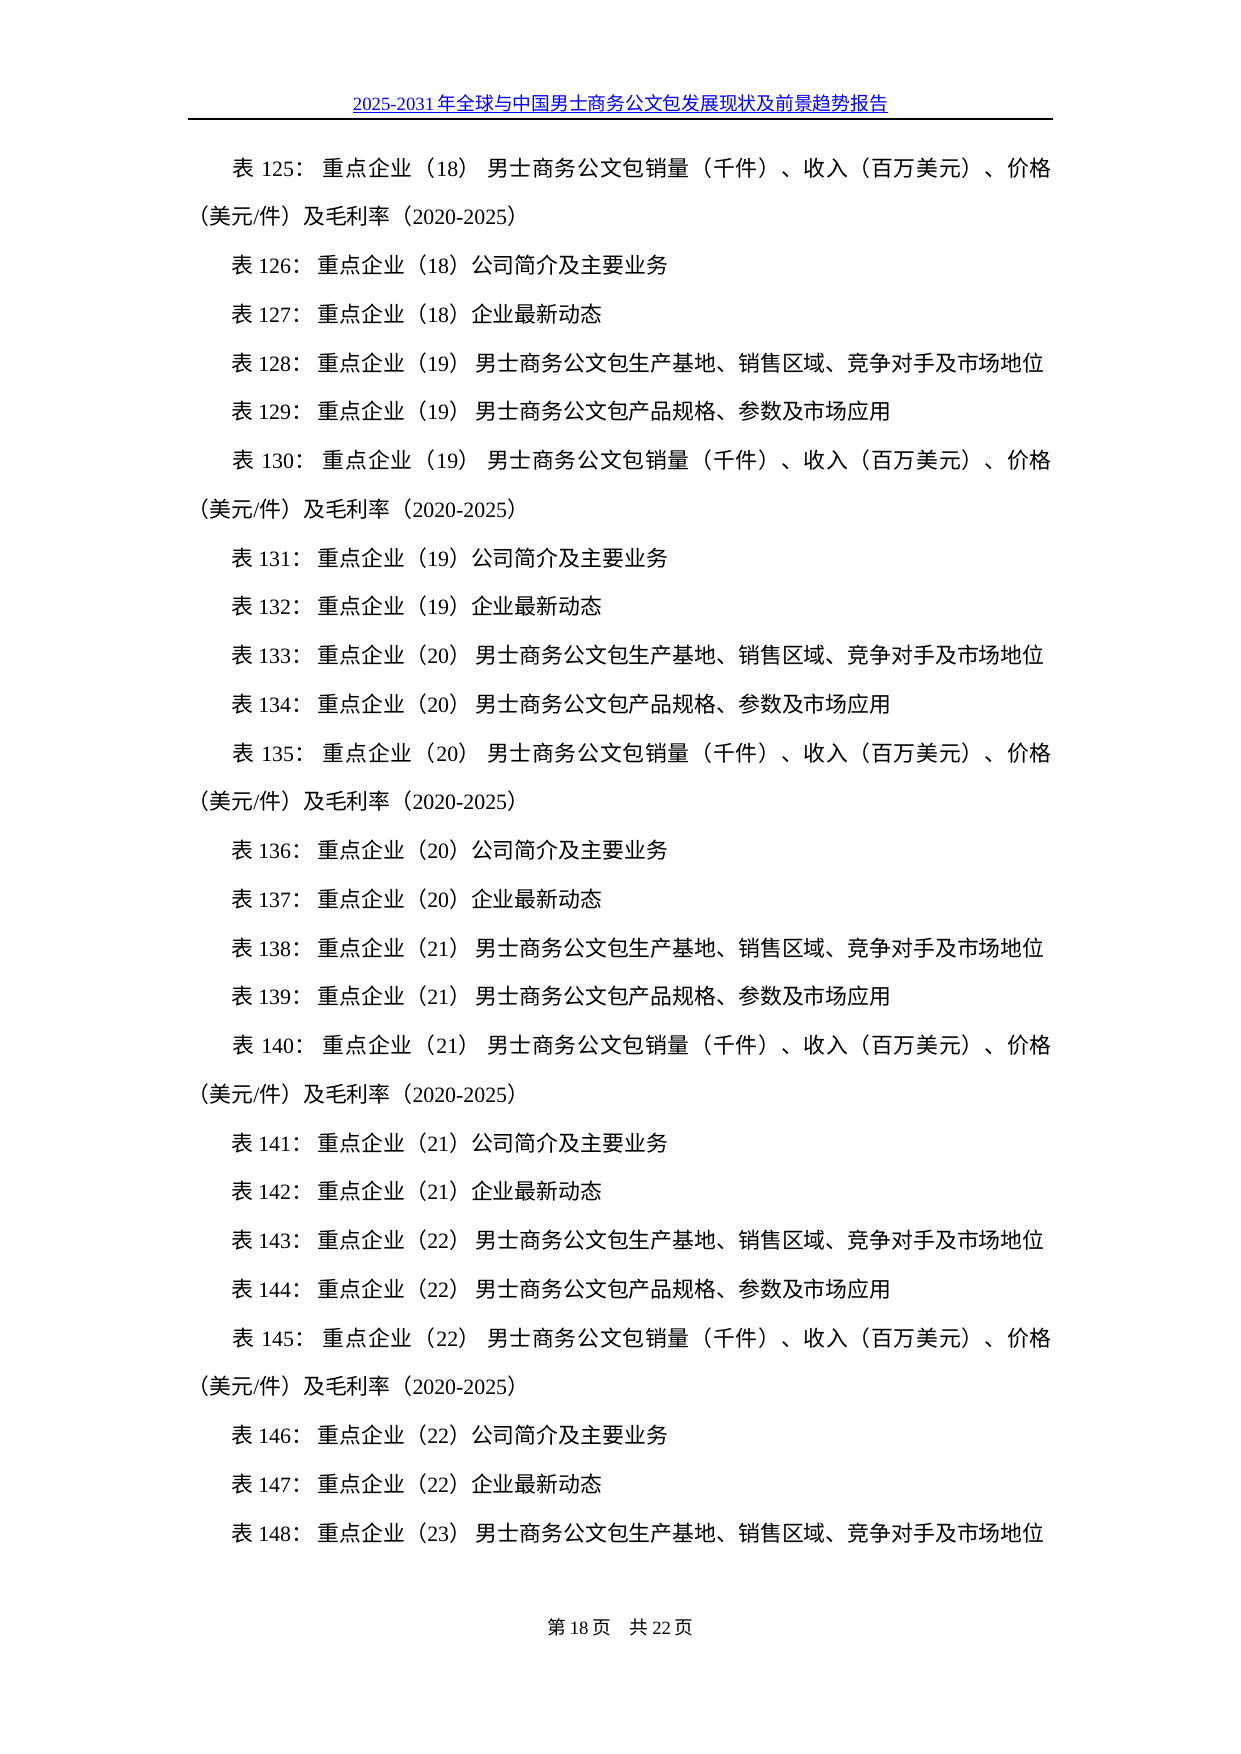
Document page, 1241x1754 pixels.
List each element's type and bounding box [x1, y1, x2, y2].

text [187, 150, 1053, 1548]
